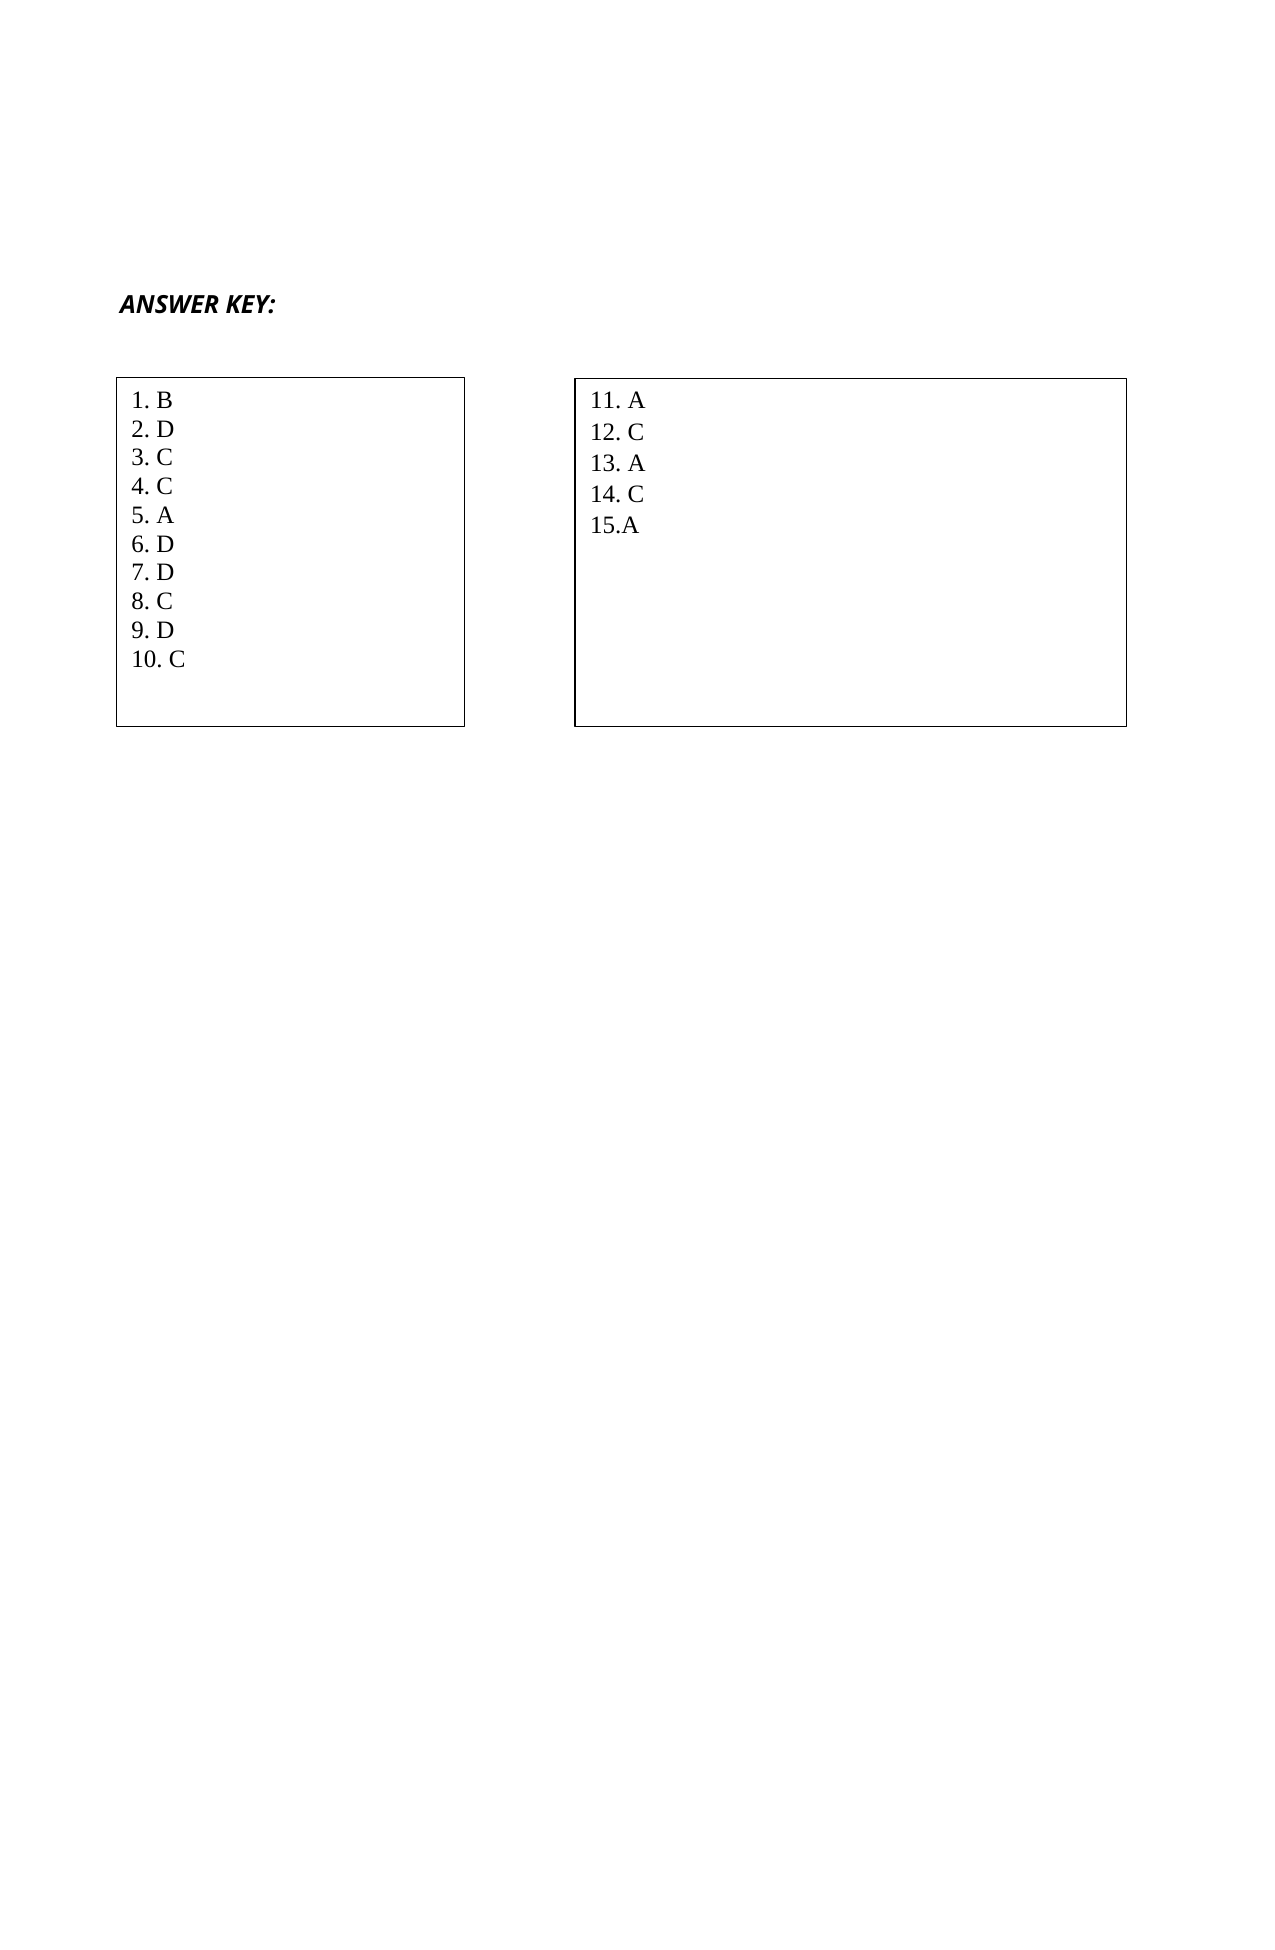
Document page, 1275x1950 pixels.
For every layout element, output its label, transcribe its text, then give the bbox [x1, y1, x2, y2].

text ANSWER KEY: [120, 287, 1155, 321]
